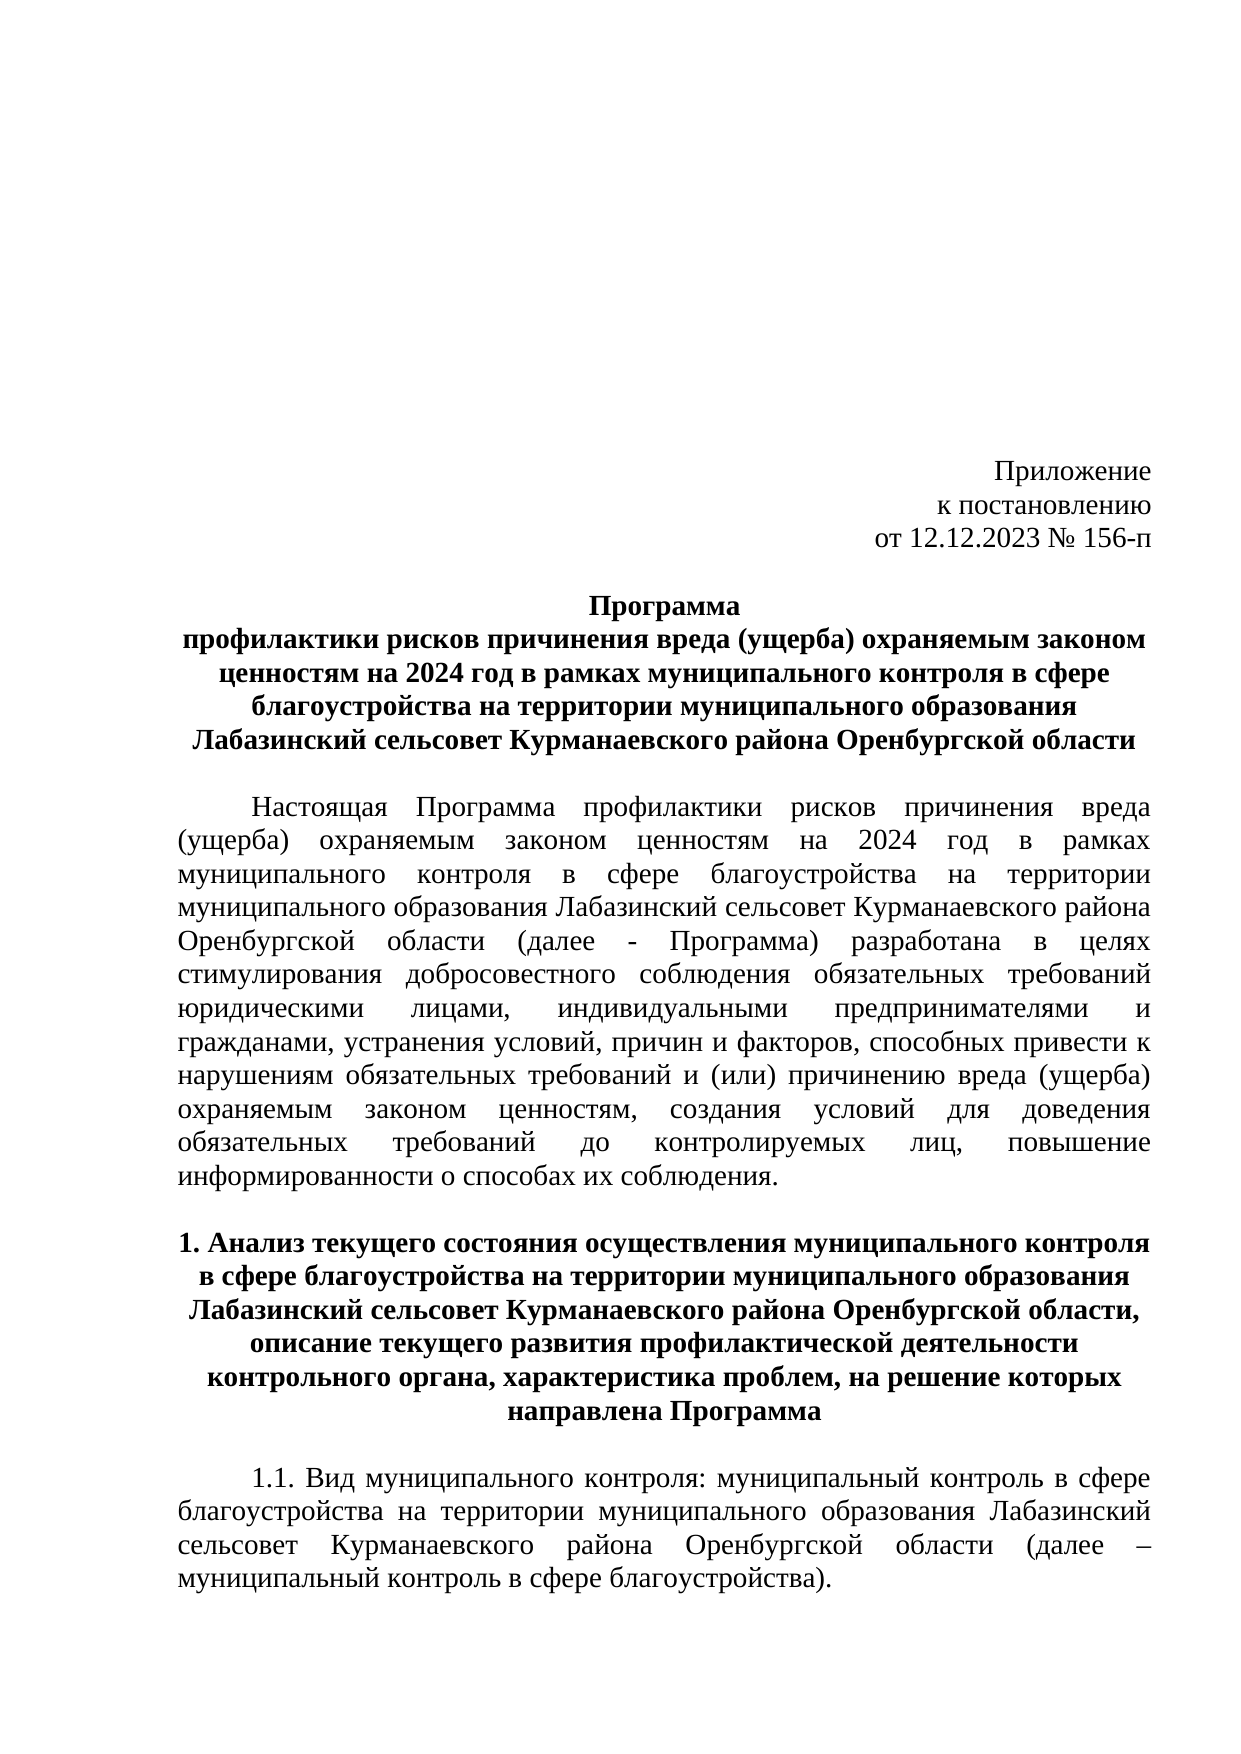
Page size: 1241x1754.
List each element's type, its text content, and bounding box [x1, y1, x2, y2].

text Приложение [177, 453, 1152, 487]
title 1.1. Вид муниципального контроля: муниципальный контроль в сфере благоустройства на территории муниципального образования Лабазинский сельсовет Курманаевского района Оренбургской области (далее – муниципальный контроль в сфере благоустройства). [177, 1460, 1152, 1594]
text от 12.12.2023 № 156-п [177, 521, 1152, 554]
text 1. Анализ текущего состояния осуществления муниципального контроля в сфере благоустройства на территории муниципального образования Лабазинский сельсовет Курманаевского района Оренбургской области, описание текущего развития профилактической деятельности контрольного органа, характеристика проблем, на решение которых направлена Программа [177, 1225, 1152, 1426]
text Программа [177, 588, 1152, 621]
text Настоящая Программа профилактики рисков причинения вреда (ущерба) охраняемым законом ценностям на 2024 год в рамках муниципального контроля в сфере благоустройства на территории муниципального образования Лабазинский сельсовет Курманаевского района Оренбургской области (далее - Программа) разработана в целях стимулирования добросовестного соблюдения обязательных требований юридическими лицами, индивидуальными предпринимателями и гражданами, устранения условий, причин и факторов, способных привести к нарушениям обязательных требований и (или) причинению вреда (ущерба) охраняемым законом ценностям, создания условий для доведения обязательных требований до контролируемых лиц, повышение информированности о способах их соблюдения. [177, 789, 1152, 1191]
text к постановлению [177, 487, 1152, 521]
text профилактики рисков причинения вреда (ущерба) охраняемым законом ценностям на 2024 год в рамках муниципального контроля в сфере благоустройства на территории муниципального образования Лабазинский сельсовет Курманаевского района Оренбургской области [177, 621, 1152, 755]
